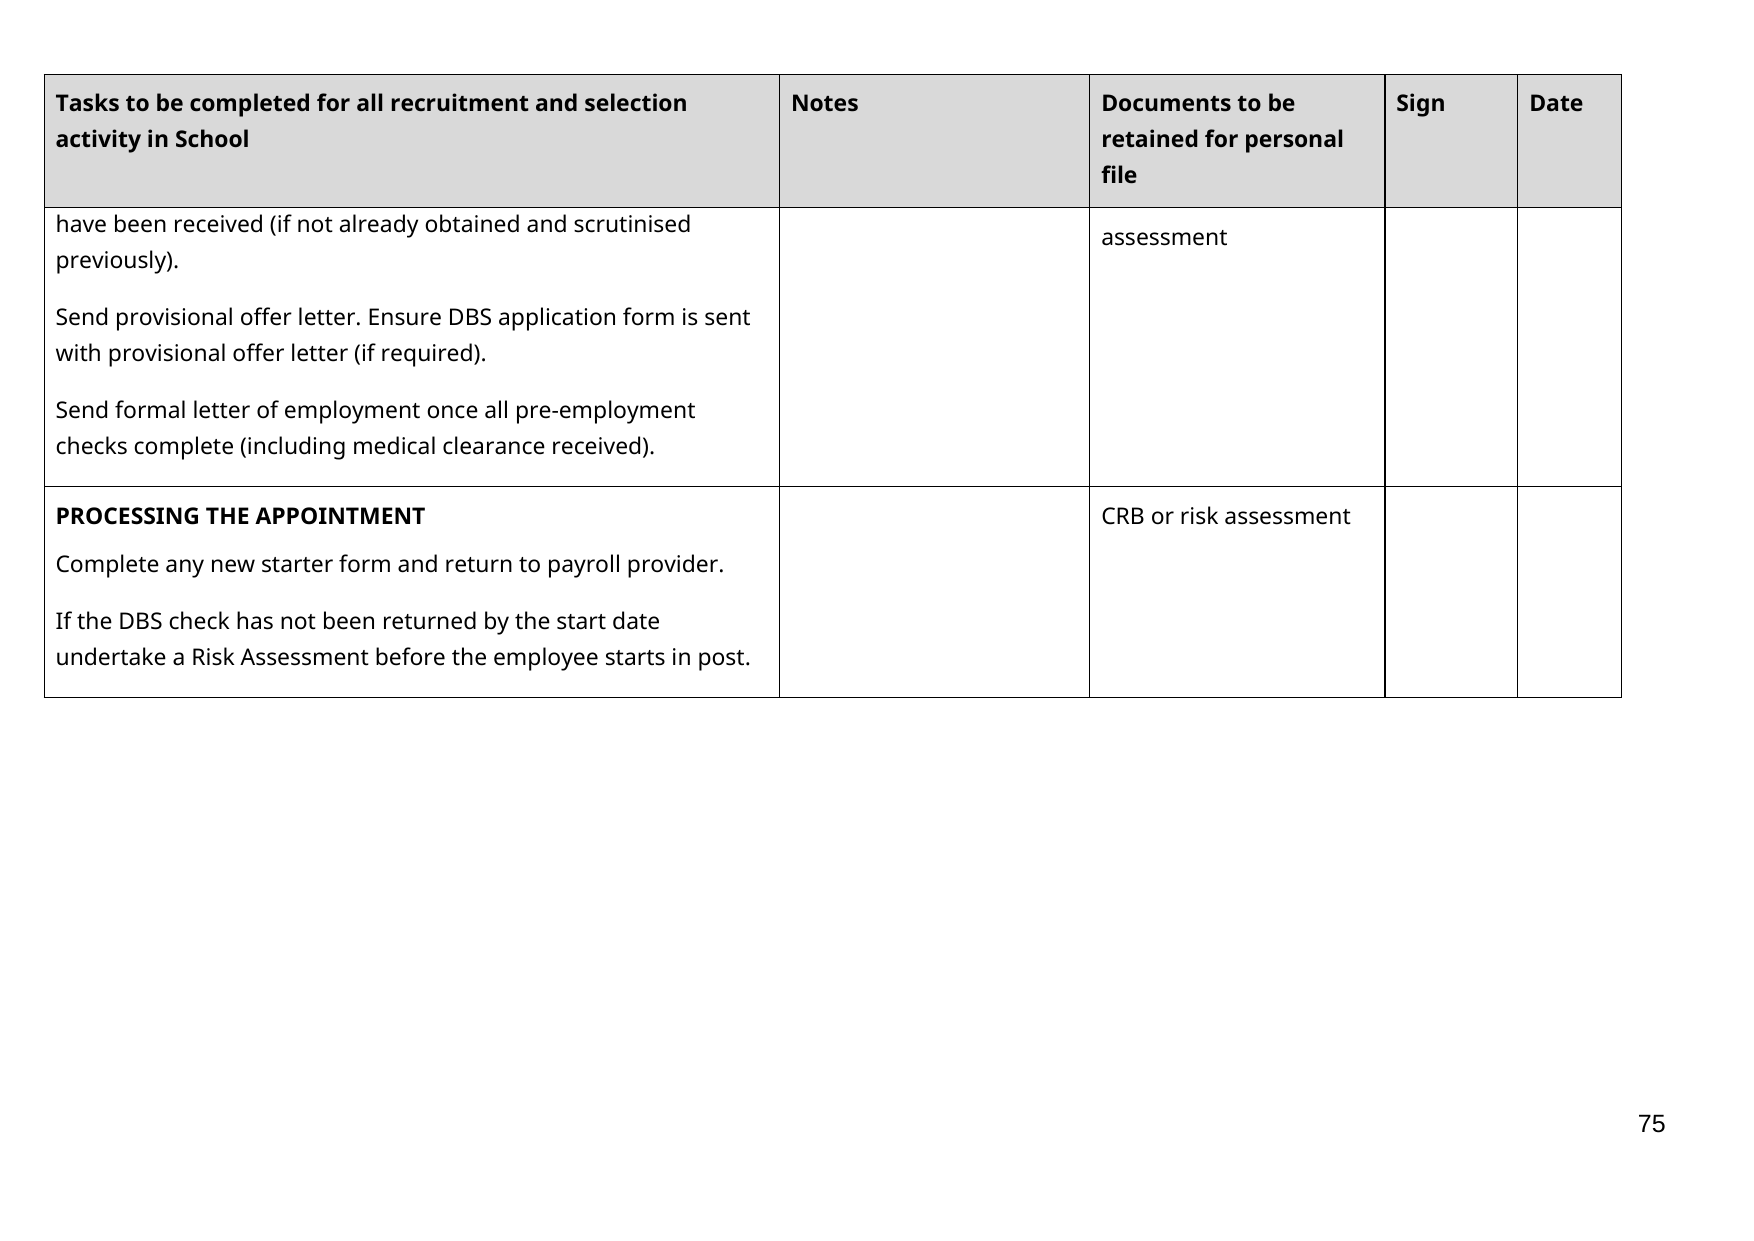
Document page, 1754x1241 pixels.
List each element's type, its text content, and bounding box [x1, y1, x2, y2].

table_cell PROCESSING THE APPOINTMENT Complete any new starter form and return to payroll provider. If the DBS check has not been returned by the start date undertake a Risk Assessment before the employee starts in post. [45, 487, 779, 697]
table_cell Report on fitness to work assessment [1090, 208, 1384, 486]
table_cell [1386, 487, 1517, 697]
table_cell [780, 208, 1089, 486]
table_header Notes [780, 75, 1089, 207]
table_cell [780, 487, 1089, 697]
table_header Sign [1386, 75, 1517, 207]
table_header Date [1518, 75, 1621, 207]
table_header Tasks to be completed for all recruitment and selection activity in School [45, 75, 779, 207]
table_cell [1386, 208, 1517, 486]
table_cell [1518, 208, 1621, 486]
table_header Documents to be retained for personal file [1090, 75, 1384, 207]
table_cell [1518, 487, 1621, 697]
table_cell CRB or risk assessment [1090, 487, 1384, 697]
